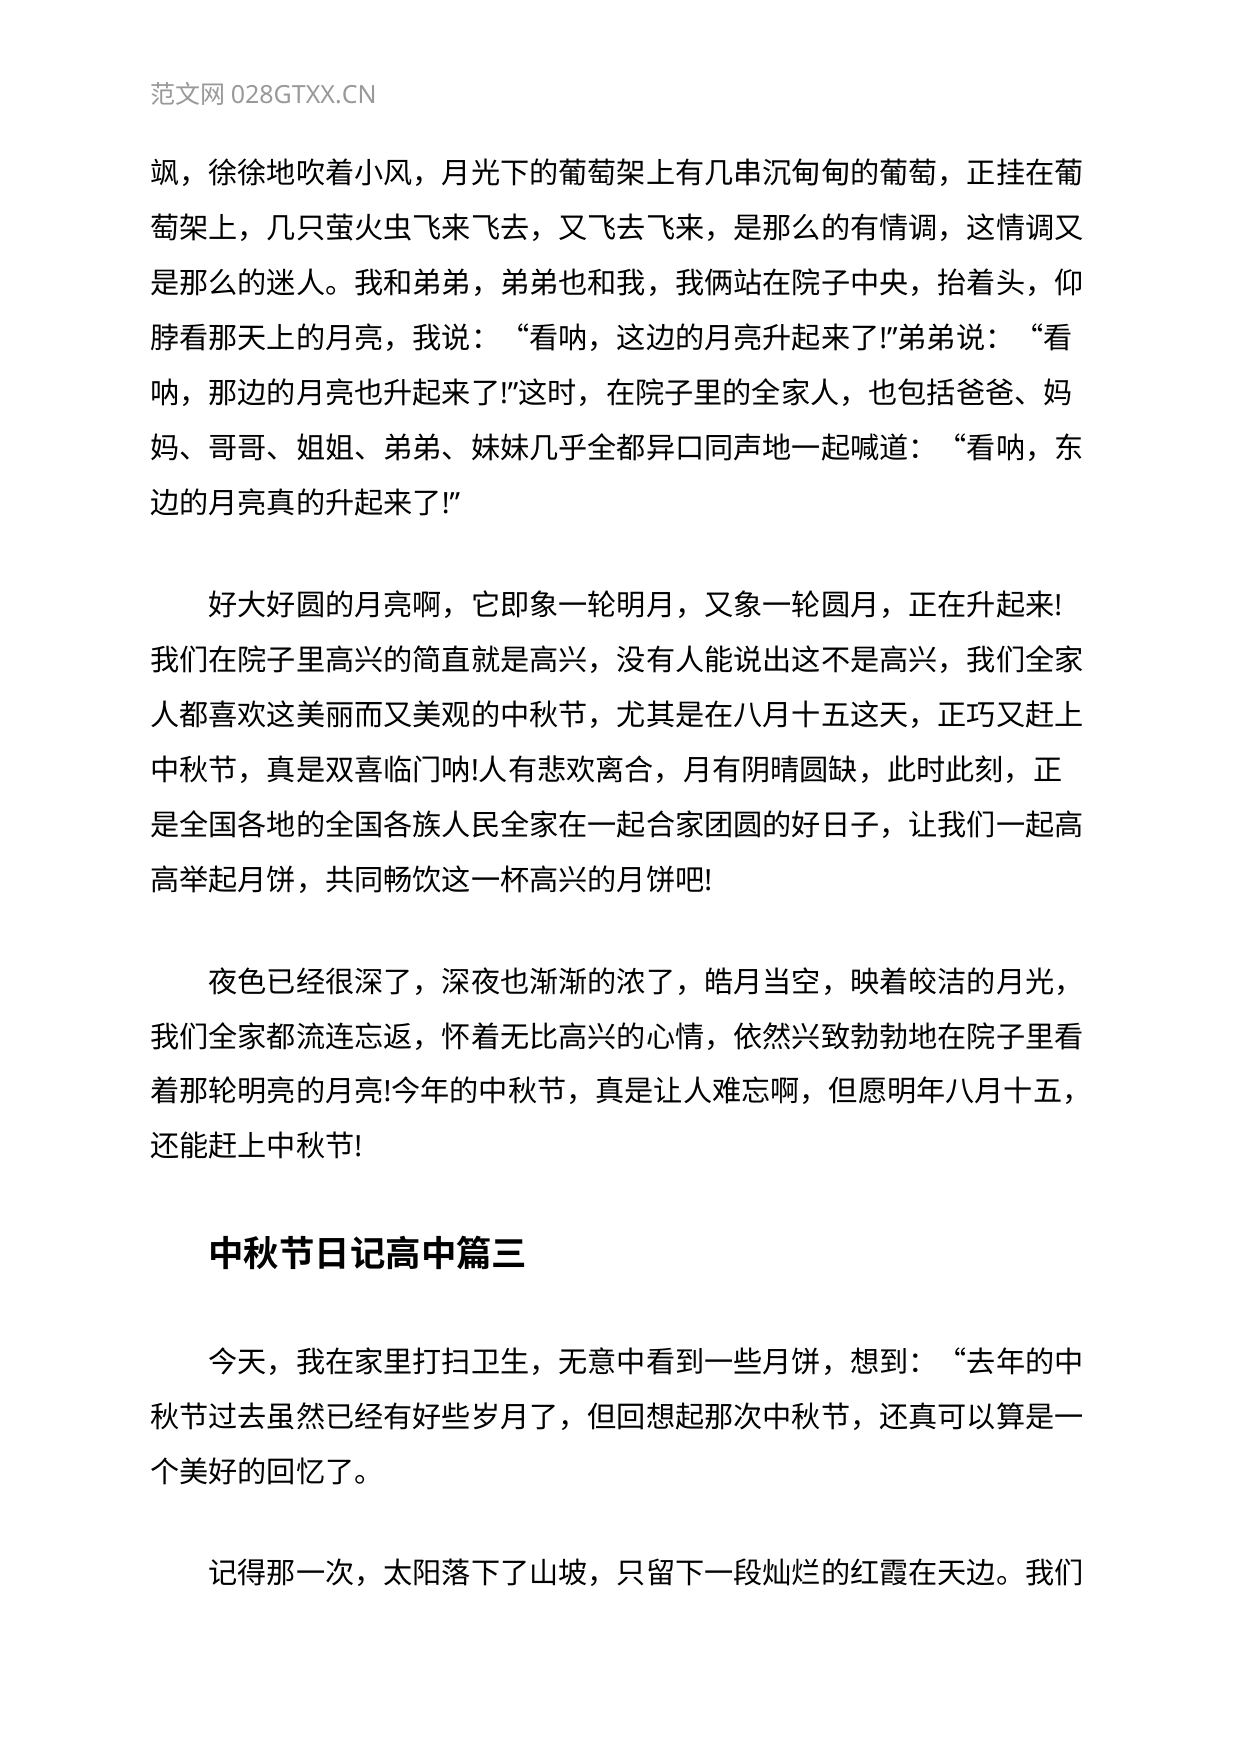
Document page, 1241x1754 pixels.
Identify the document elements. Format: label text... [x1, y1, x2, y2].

text 今天，我在家里打扫卫生，无意中看到一些月饼，想到：“去年的中秋节过去虽然已经有好些岁月了，但回想起那次中秋节，还真可以算是一个美好的回忆了。 [150, 1338, 1090, 1491]
text 中秋节日记高中篇三 [150, 1225, 1090, 1276]
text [150, 150, 1090, 522]
text 好大好圆的月亮啊，它即象一轮明月，又象一轮圆月，正在升起来!我们在院子里高兴的简直就是高兴，没有人能说出这不是高兴，我们全家人都喜欢这美丽而又美观的中秋节，尤其是在八月十五这天，正巧又赶上中秋节，真是双喜临门呐!人有悲欢离合，月有阴晴圆缺，此时此刻，正是全国各地的全国各族人民全家在一起合家团圆的好日子，让我们一起高高举起月饼，共同畅饮这一杯高兴的月饼吧! [150, 582, 1090, 899]
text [150, 1550, 1090, 1592]
text 夜色已经很深了，深夜也渐渐的浓了，皓月当空，映着皎洁的月光，我们全家都流连忘返，怀着无比高兴的心情，依然兴致勃勃地在院子里看着那轮明亮的月亮!今年的中秋节，真是让人难忘啊，但愿明年八月十五，还能赶上中秋节! [150, 958, 1090, 1165]
